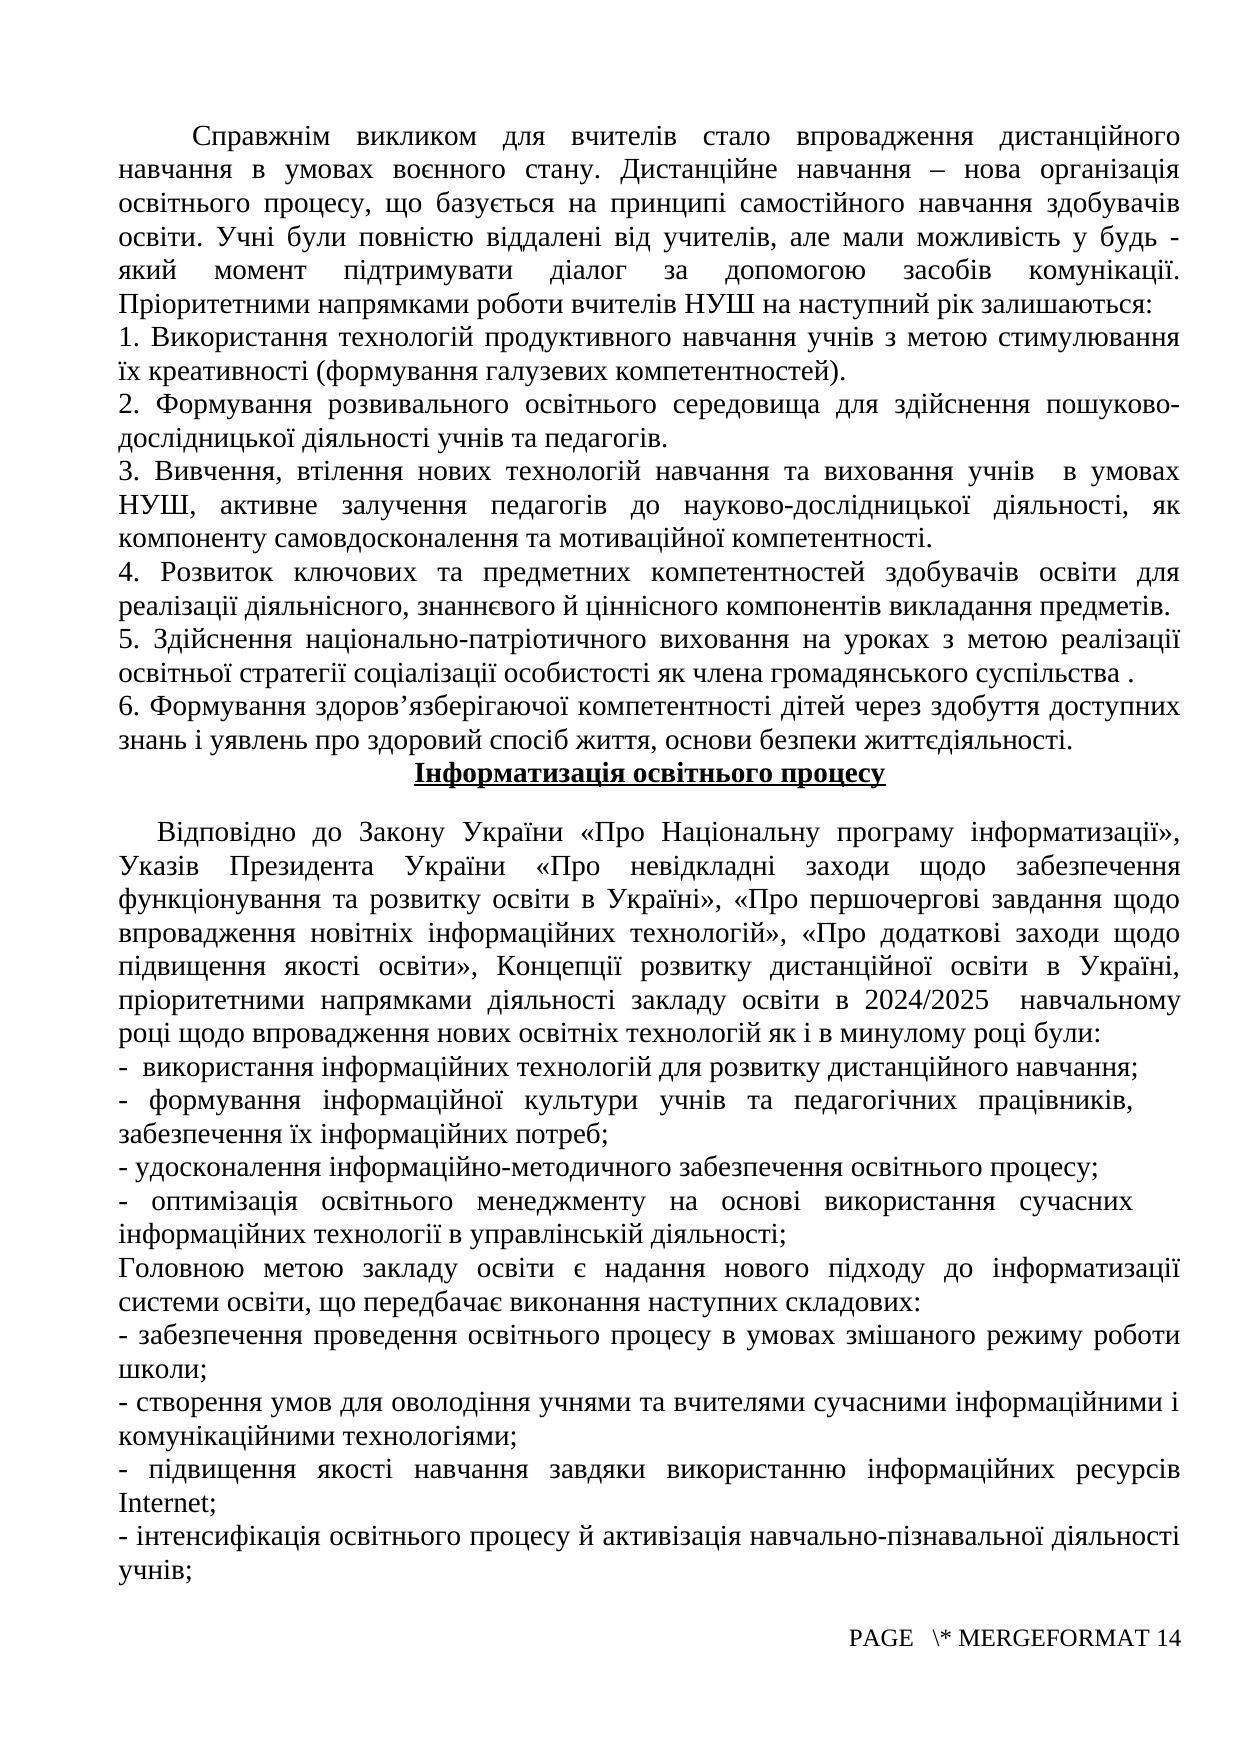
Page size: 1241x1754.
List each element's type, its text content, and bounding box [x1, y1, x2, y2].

text - удосконалення інформаційно-методичного забезпечення освітнього процесу; [118, 1149, 1134, 1183]
text - формування інформаційної культури учнів та педагогічних працівників, забезпечення їх інформаційних потреб; [118, 1082, 1134, 1149]
text - інтенсифікація освітнього процесу й активізація навчально-пізнавальної діяльності учнів; [118, 1518, 1181, 1586]
text 1. Використання технологій продуктивного навчання учнів з метою стимулювання їх креативності (формування галузевих компетентностей). [118, 319, 1181, 386]
text - використання інформаційних технологій для розвитку дистанційного навчання; [118, 1049, 1181, 1082]
text 2. Формування розвивального освітнього середовища для здійснення пошуково-дослідницької діяльності учнів та педагогів. [118, 386, 1181, 453]
text 6. Формування здоров’язберігаючої компетентності дітей через здобуття доступних знань і уявлень про здоровий спосіб життя, основи безпеки життєдіяльності. [118, 688, 1181, 755]
text 5. Здійснення національно-патріотичного виховання на уроках з метою реалізації освітньої стратегії соціалізації особистості як члена громадянського суспільства . [118, 621, 1181, 688]
text 4. Розвиток ключових та предметних компетентностей здобувачів освіти для реалізації діяльнісного, знаннєвого й ціннісного компонентів викладання предметів. [118, 554, 1181, 621]
text - забезпечення проведення освітнього процесу в умовах змішаного режиму роботи школи; [118, 1317, 1181, 1384]
text - створення умов для оволодіння учнями та вчителями сучасними інформаційними і комунікаційними технологіями; [118, 1384, 1181, 1451]
text Головною метою закладу освіти є надання нового підходу до інформатизації системи освіти, що передбачає виконання наступних складових: [118, 1250, 1181, 1317]
text - підвищення якості навчання завдяки використанню інформаційних ресурсів Internet; [118, 1451, 1181, 1518]
text Відповідно до Закону України «Про Національну програму інформатизації», Указів Президента України «Про невідкладні заходи щодо забезпечення функціонування та розвитку освіти в Україні», «Про першочергові завдання щодо впровадження новітніх інформаційних технологій», «Про додаткові заходи щодо підвищення якості освіти», Концепції розвитку дистанційної освіти в Україні, пріоритетними напрямками діяльності закладу освіти в 2024/2025 навчальному році щодо впровадження нових освітніх технологій як і в минулому році були: [118, 814, 1181, 1049]
text 3. Вивчення, втілення нових технологій навчання та виховання учнів в умовах НУШ, активне залучення педагогів до науково-дослідницької діяльності, як компоненту самовдосконалення та мотиваційної компетентності. [118, 453, 1181, 554]
text - оптимізація освітнього менеджменту на основі використання сучасних інформаційних технології в управлінській діяльності; [118, 1183, 1134, 1250]
text Справжнім викликом для вчителів стало впровадження дистанційного навчання в умовах воєнного стану. Дистанційне навчання – нова організація освітнього процесу, що базується на принципі самостійного навчання здобувачів освіти. Учні були повністю віддалені від учителів, але мали можливість у будь - який момент підтримувати діалог за допомогою засобів комунікації. Пріоритетними напрямками роботи вчителів НУШ на наступний рік залишаються: [118, 118, 1181, 319]
text Інформатизація освітнього процесу [118, 755, 1181, 789]
